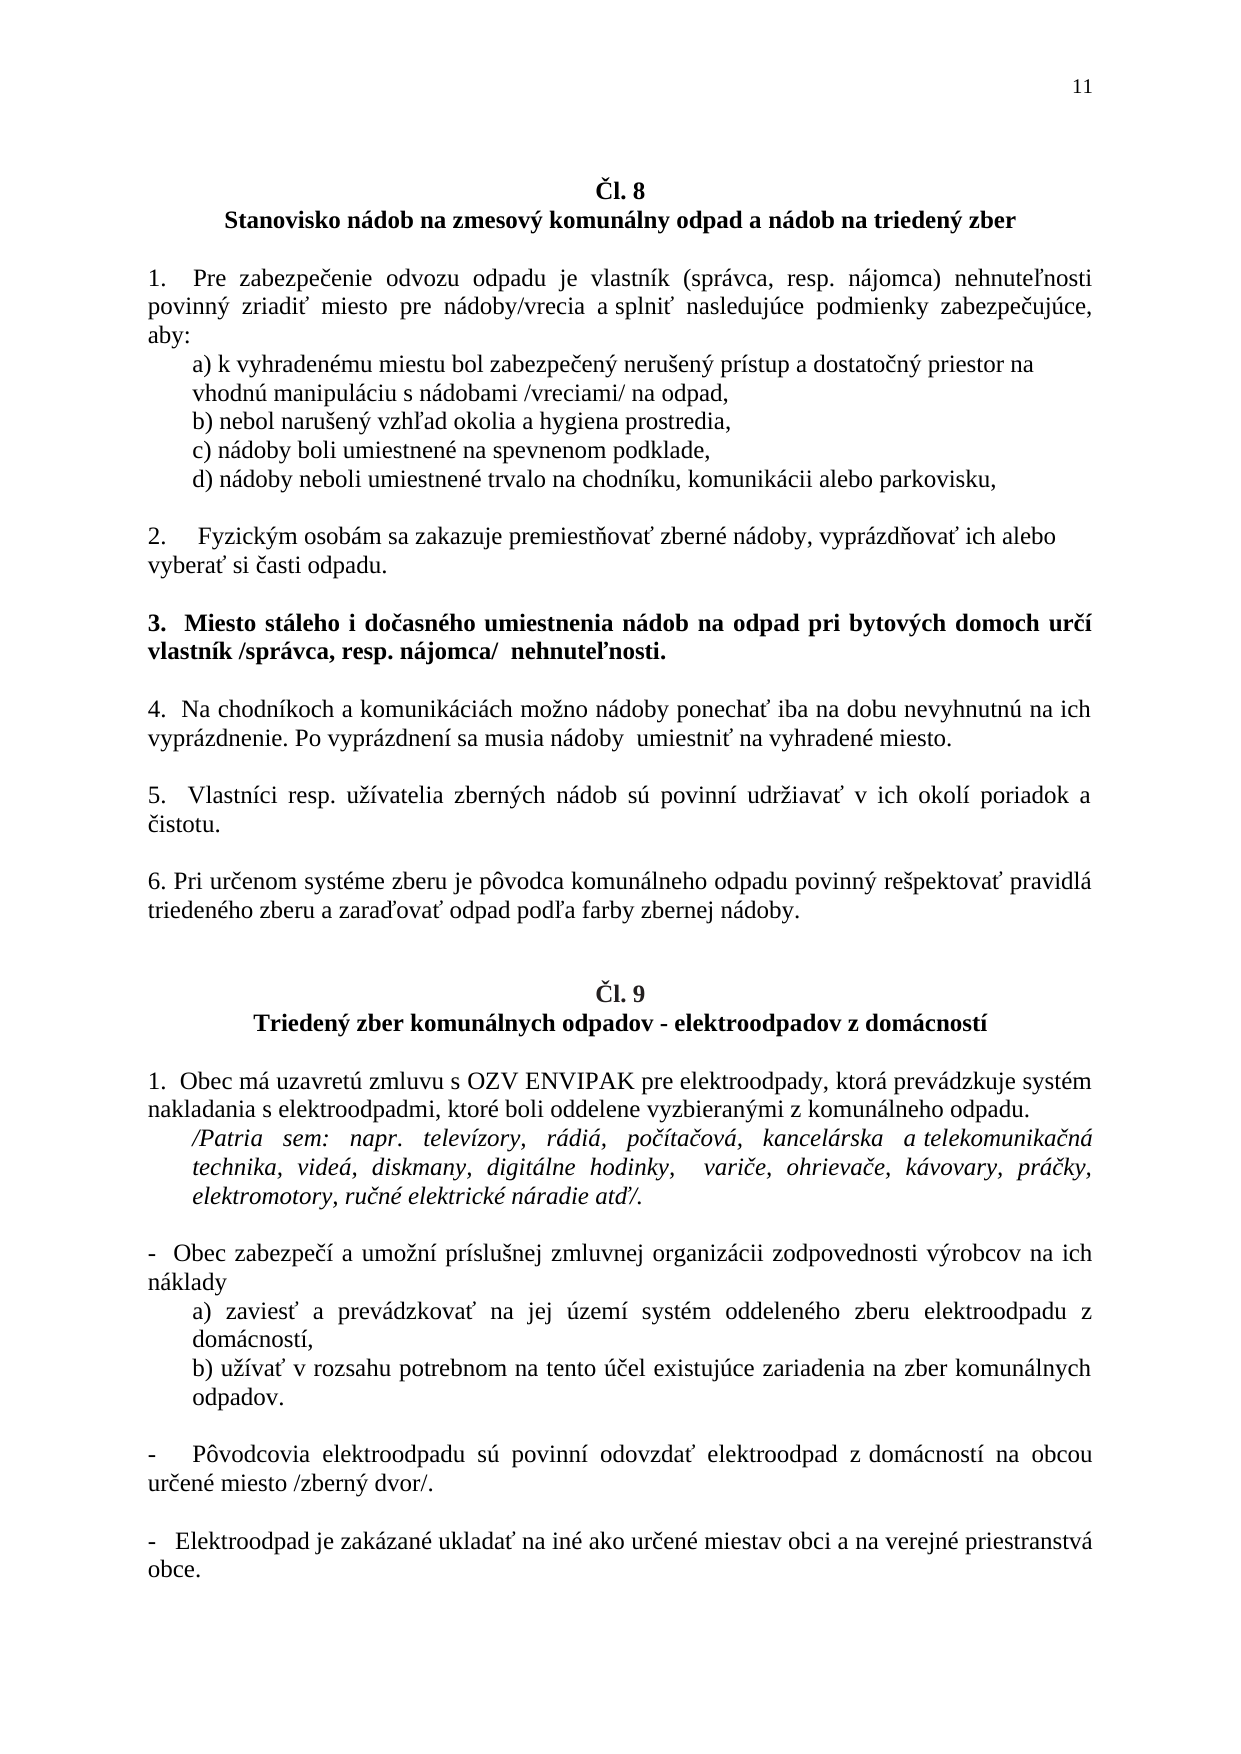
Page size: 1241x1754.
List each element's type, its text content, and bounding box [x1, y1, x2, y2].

text b) užívať v rozsahu potrebnom na tento účel existujúce zariadenia na zber komunálnych odpadov. [192, 1353, 1093, 1411]
text Čl. 8 [148, 176, 1093, 205]
text 6. Pri určenom systéme zberu je pôvodca komunálneho odpadu povinný rešpektovať pravidlá triedeného zberu a zaraďovať odpad podľa farby zbernej nádoby. [148, 866, 1093, 924]
subtitle Triedený zber komunálnych odpadov - elektroodpadov z domácností [148, 1008, 1093, 1037]
text vyberať si časti odpadu. [148, 550, 1093, 579]
text /Patria sem: napr. televízory, rádiá, počítačová, kancelárska a telekomunikačná technika, videá, diskmany, digitálne hodinky, variče, ohrievače, kávovary, práčky, elektromotory, ručné elektrické náradie atď/. [192, 1123, 1093, 1209]
text 4. Na chodníkoch a komunikáciách možno nádoby ponechať iba na dobu nevyhnutnú na ich vyprázdnenie. Po vyprázdnení sa musia nádoby umiestniť na vyhradené miesto. [148, 694, 1093, 751]
text - Pôvodcovia elektroodpadu sú povinní odovzdať elektroodpad z domácností na obcou určené miesto /zberný dvor/. [148, 1439, 1093, 1497]
text 1. Obec má uzavretú zmluvu s OZV ENVIPAK pre elektroodpady, ktorá prevádzkuje systém nakladania s elektroodpadmi, ktoré boli oddelene vyzbieranými z komunálneho odpadu. [148, 1066, 1093, 1123]
text - Elektroodpad je zakázané ukladať na iné ako určené miestav obci a na verejné priestranstvá obce. [148, 1526, 1093, 1583]
text a) zaviesť a prevádzkovať na jej území systém oddeleného zberu elektroodpadu z domácností, [192, 1296, 1093, 1353]
text 2. Fyzickým osobám sa zakazuje premiestňovať zberné nádoby, vyprázdňovať ich alebo [148, 521, 1093, 550]
text a) k vyhradenému miestu bol zabezpečený nerušený prístup a dostatočný priestor na vhodnú manipuláciu s nádobami /vreciami/ na odpad, b) nebol narušený vzhľad okolia a hygiena prostredia, c) nádoby boli umiestnené na spevnenom podklade, d) nádoby neboli umiestnené trvalo na chodníku, komunikácii alebo parkovisku, [192, 349, 1093, 493]
text 3. Miesto stáleho i dočasného umiestnenia nádob na odpad pri bytových domoch určí vlastník /správca, resp. nájomca/ nehnuteľnosti. [148, 608, 1093, 665]
text Čl. 9 [148, 979, 1093, 1008]
text 1. Pre zabezpečenie odvozu odpadu je vlastník (správca, resp. nájomca) nehnuteľnosti povinný zriadiť miesto pre nádoby/vrecia a splniť nasledujúce podmienky zabezpečujúce, aby: [148, 263, 1093, 349]
subtitle Stanovisko nádob na zmesový komunálny odpad a nádob na triedený zber [148, 205, 1093, 234]
text - Obec zabezpečí a umožní príslušnej zmluvnej organizácii zodpovednosti výrobcov na ich náklady [148, 1238, 1093, 1296]
text 5. Vlastníci resp. užívatelia zberných nádob sú povinní udržiavať v ich okolí poriadok a čistotu. [148, 780, 1093, 838]
